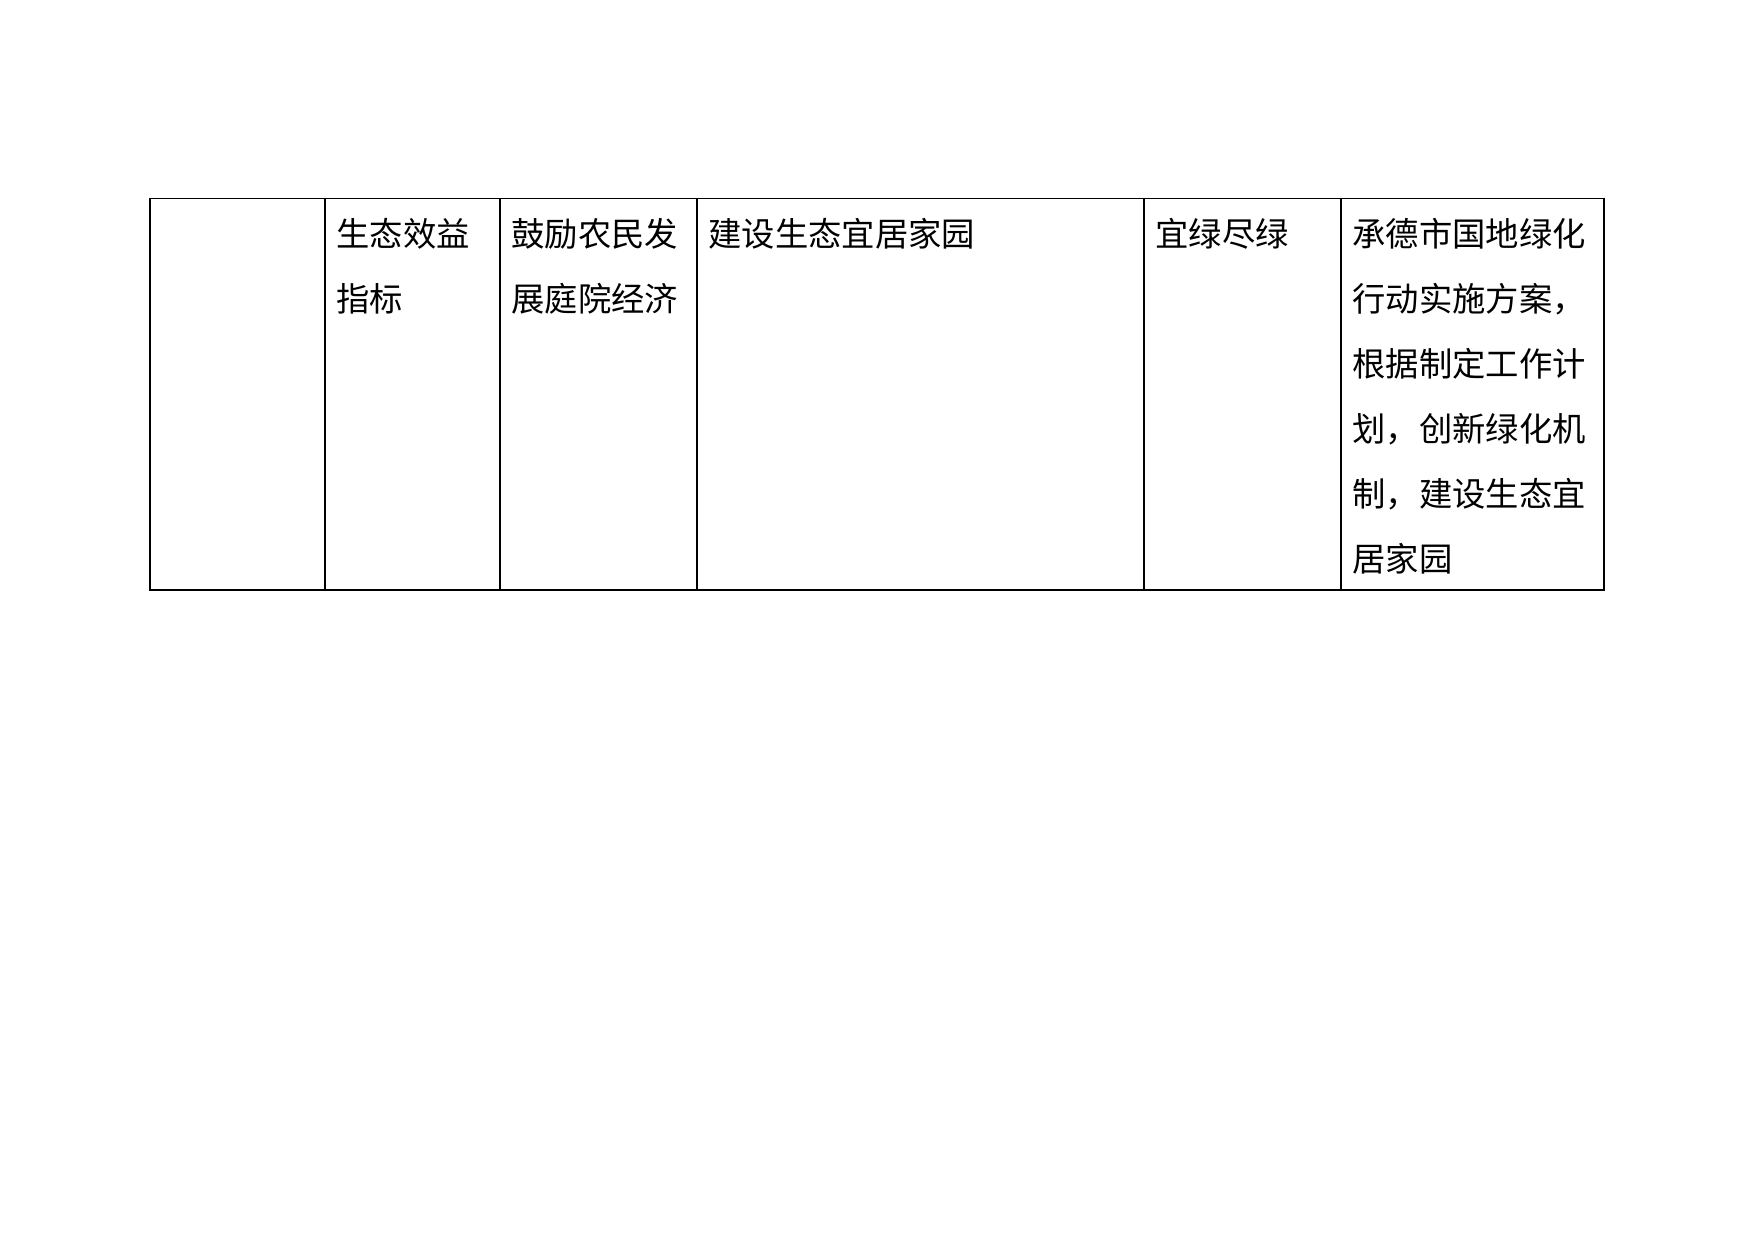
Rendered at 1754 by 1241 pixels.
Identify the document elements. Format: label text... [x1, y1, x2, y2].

table_cell 承德市国地绿化行动实施方案，根据制定工作计划，创新绿化机制，建设生态宜居家园 [1342, 199, 1603, 589]
table_cell 鼓励农民发展庭院经济 [501, 199, 696, 589]
table_cell 宜绿尽绿 [1145, 199, 1340, 589]
table_cell 建设生态宜居家园 [698, 199, 1143, 589]
table_cell 生态效益指标 [326, 199, 499, 589]
